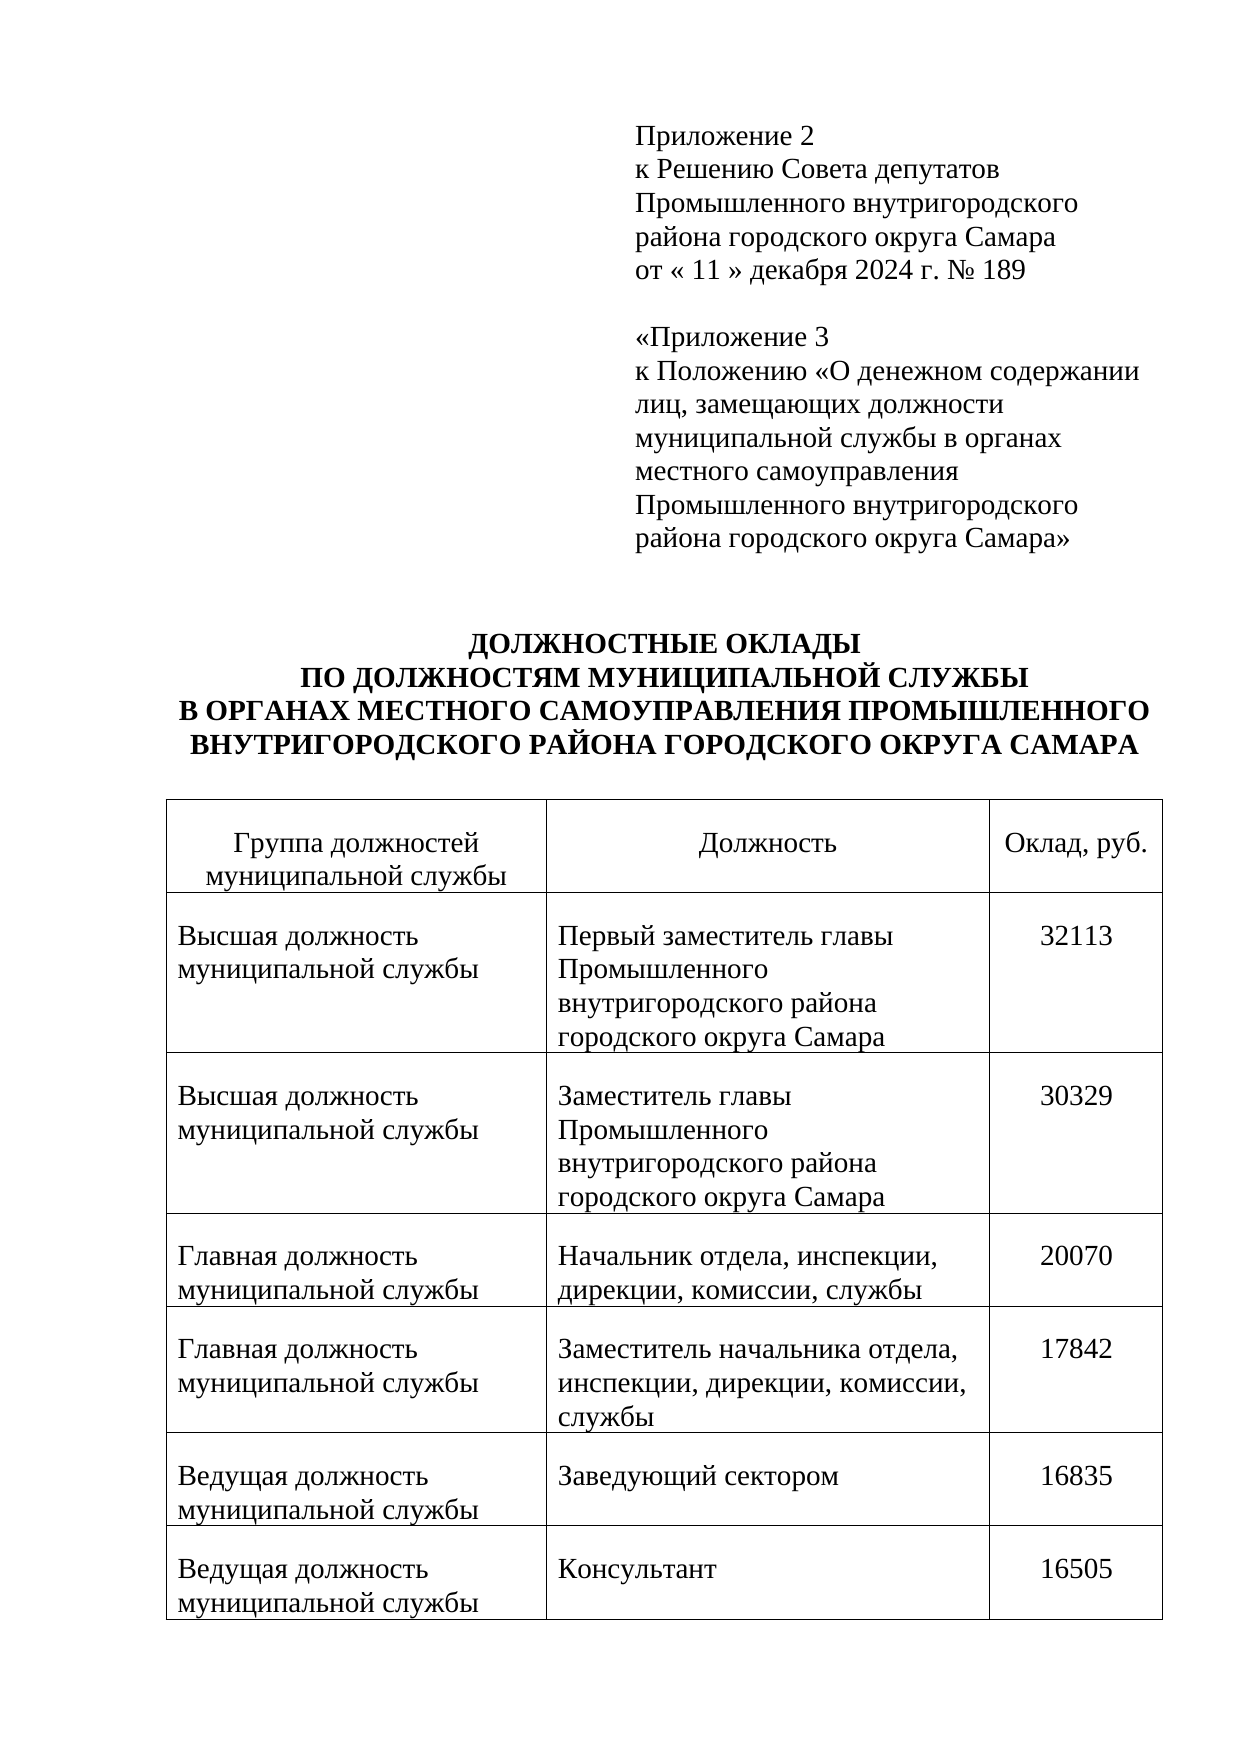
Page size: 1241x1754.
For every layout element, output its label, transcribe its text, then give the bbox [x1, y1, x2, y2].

table_cell Заведующий сектором [547, 1433, 989, 1525]
text к Положению «О денежном содержании лиц, замещающих должности муниципальной службы в органах местного самоуправления Промышленного внутригородского района городского округа Самара» [635, 353, 1152, 554]
table_cell Начальник отдела, инспекции, дирекции, комиссии, службы [547, 1214, 989, 1306]
table_cell Консультант [547, 1526, 989, 1618]
table_cell 16505 [990, 1526, 1162, 1618]
table_cell 16835 [990, 1433, 1162, 1525]
table_cell 20070 [990, 1214, 1162, 1306]
table_cell 32113 [990, 893, 1162, 1052]
text ДОЛЖНОСТНЫЕ ОКЛАДЫ [177, 626, 1152, 660]
table_header Должность [547, 800, 989, 892]
table_cell Главная должность муниципальной службы [167, 1307, 546, 1432]
text от « 11 » декабря 2024 г. № 189 [635, 252, 1152, 286]
text ПО ДОЛЖНОСТЯМ МУНИЦИПАЛЬНОЙ СЛУЖБЫ [177, 660, 1152, 693]
table_cell Ведущая должность муниципальной службы [167, 1433, 546, 1525]
table_cell 17842 [990, 1307, 1162, 1432]
table_cell Первый заместитель главы Промышленного внутригородского района городского округа Самара [547, 893, 989, 1052]
text «Приложение 3 [635, 319, 1152, 353]
table_header Оклад, руб. [990, 800, 1162, 892]
text к Решению Совета депутатов Промышленного внутригородского района городского округа Самара [635, 152, 1152, 252]
table_cell Высшая должность муниципальной службы [167, 893, 546, 1052]
table_cell Главная должность муниципальной службы [167, 1214, 546, 1306]
table_cell Высшая должность муниципальной службы [167, 1053, 546, 1212]
text В ОРГАНАХ МЕСТНОГО САМОУПРАВЛЕНИЯ ПРОМЫШЛЕННОГО ВНУТРИГОРОДСКОГО РАЙОНА ГОРОДСКОГО ОКРУГА САМАРА [177, 693, 1152, 760]
table_cell 30329 [990, 1053, 1162, 1212]
table_cell Заместитель начальника отдела, инспекции, дирекции, комиссии, службы [547, 1307, 989, 1432]
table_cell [167, 1526, 546, 1618]
text Приложение 2 [635, 118, 1152, 152]
table_cell Заместитель главы Промышленного внутригородского района городского округа Самара [547, 1053, 989, 1212]
table_header Группа должностей муниципальной службы [167, 800, 546, 892]
